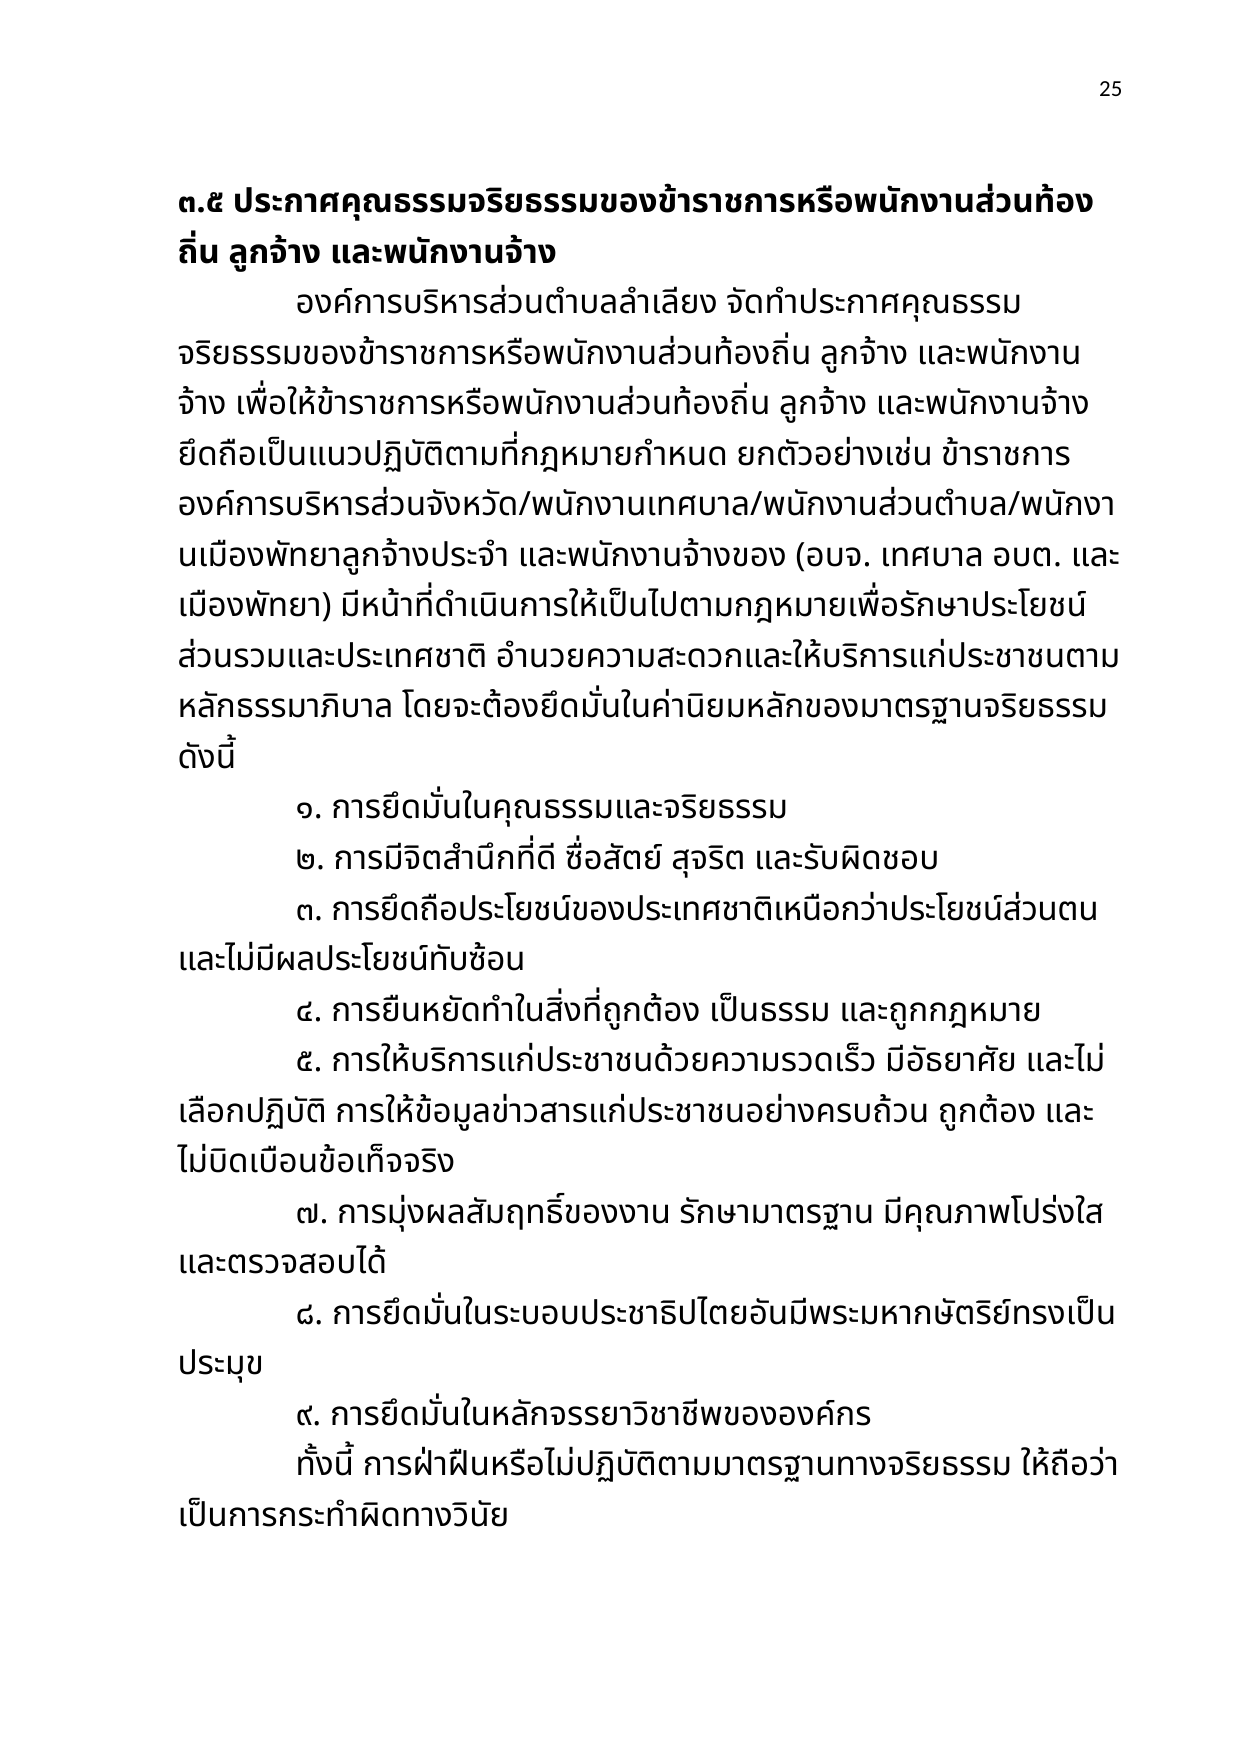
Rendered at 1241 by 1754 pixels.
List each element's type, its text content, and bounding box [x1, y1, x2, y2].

text ๕. การให้บริการแก่ประชาชนด้วยความรวดเร็ว มีอัธยาศัย และไม่เลือกปฏิบัติ การให้ข้อมูลข่าวสารแก่ประชาชนอย่างครบถ้วน ถูกต้อง และไม่บิดเบือนข้อเท็จจริง [177, 1036, 1122, 1187]
text ๔. การยืนหยัดทำในสิ่งที่ถูกต้อง เป็นธรรม และถูกกฎหมาย [177, 985, 1122, 1036]
text ๗. การมุ่งผลสัมฤทธิ์ของงาน รักษามาตรฐาน มีคุณภาพโปร่งใส และตรวจสอบได้ [177, 1187, 1122, 1288]
text ๓. การยึดถือประโยชน์ของประเทศชาติเหนือกว่าประโยชน์ส่วนตน และไม่มีผลประโยชน์ทับซ้อน [177, 884, 1122, 985]
text ทั้งนี้ การฝ่าฝืนหรือไม่ปฏิบัติตามมาตรฐานทางจริยธรรม ให้ถือว่าเป็นการกระทำผิดทางวินัย [177, 1440, 1122, 1541]
text ๙. การยึดมั่นในหลักจรรยาวิชาชีพขององค์กร [177, 1389, 1122, 1440]
text ๓.๕ ประกาศคุณธรรมจริยธรรมของข้าราชการหรือพนักงานส่วนท้องถิ่น ลูกจ้าง และพนักงานจ้าง [177, 177, 1122, 278]
text ๑. การยึดมั่นในคุณธรรมและจริยธรรม [177, 783, 1122, 834]
text ๒. การมีจิตสำนึกที่ดี ซื่อสัตย์ สุจริต และรับผิดชอบ [177, 834, 1122, 884]
text องค์การบริหารส่วนตำบลลำเลียง จัดทำประกาศคุณธรรมจริยธรรมของข้าราชการหรือพนักงานส่วนท้องถิ่น ลูกจ้าง และพนักงานจ้าง เพื่อให้ข้าราชการหรือพนักงานส่วนท้องถิ่น ลูกจ้าง และพนักงานจ้าง ยึดถือเป็นแนวปฏิบัติตามที่กฎหมายกำหนด ยกตัวอย่างเช่น ข้าราชการองค์การบริหารส่วนจังหวัด/พนักงานเทศบาล/พนักงานส่วนตำบล/พนักงานเมืองพัทยาลูกจ้างประจำ และพนักงานจ้างของ (อบจ. เทศบาล อบต. และเมืองพัทยา) มีหน้าที่ดำเนินการให้เป็นไปตามกฎหมายเพื่อรักษาประโยชน์ส่วนรวมและประเทศชาติ อำนวยความสะดวกและให้บริการแก่ประชาชนตามหลักธรรมาภิบาล โดยจะต้องยึดมั่นในค่านิยมหลักของมาตรฐานจริยธรรม ดังนี้ [177, 278, 1122, 783]
text ๘. การยึดมั่นในระบอบประชาธิปไตยอันมีพระมหากษัตริย์ทรงเป็นประมุข [177, 1288, 1122, 1389]
